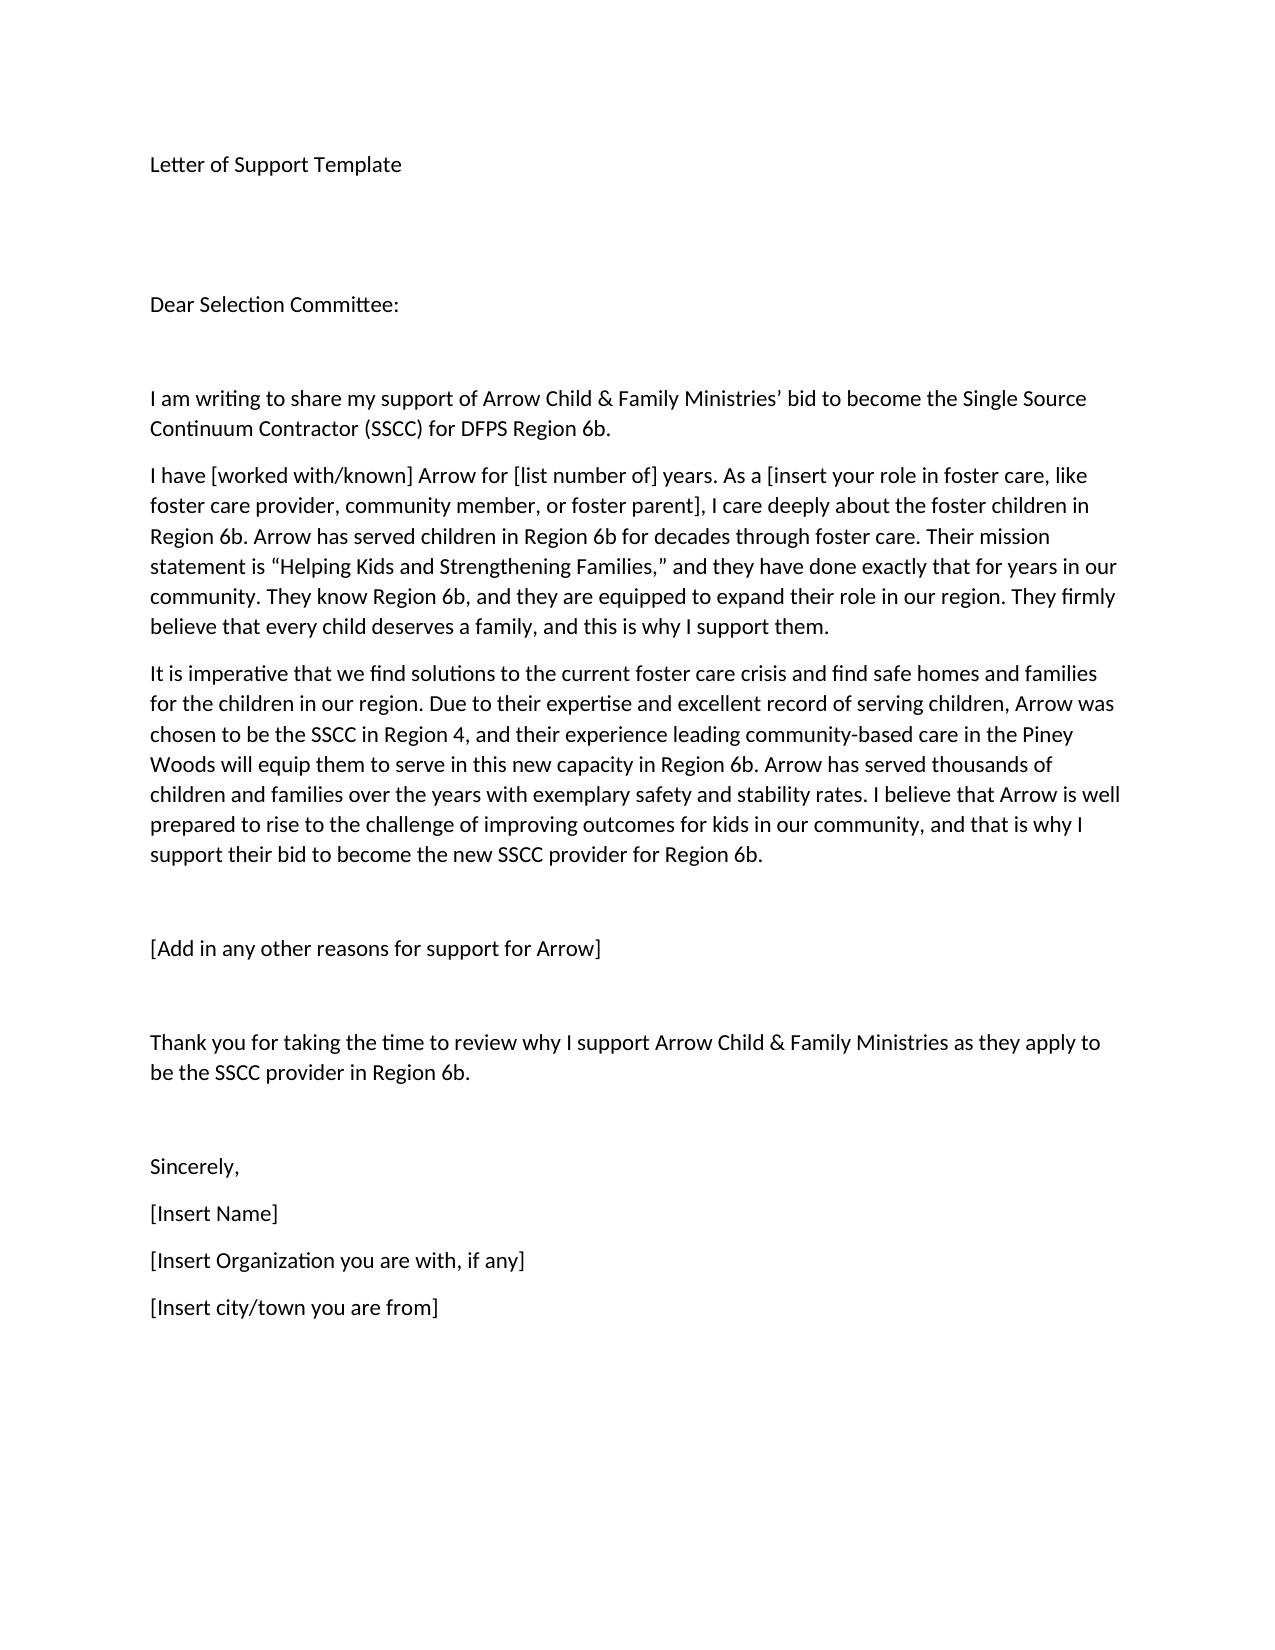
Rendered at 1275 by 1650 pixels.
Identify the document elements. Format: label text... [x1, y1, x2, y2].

text [Insert city/town you are from] [150, 1293, 1125, 1321]
text Dear Selection Committee: [150, 291, 1125, 319]
text Letter of Support Template [150, 150, 1125, 178]
text [Insert Name] [150, 1199, 1125, 1227]
text Thank you for taking the time to review why I support Arrow Child & Family Ministries as they apply to be the SSCC provider in Region 6b. [150, 1028, 1125, 1086]
text It is imperative that we find solutions to the current foster care crisis and find safe homes and families for the children in our region. Due to their expertise and excellent record of serving children, Arrow was chosen to be the SSCC in Region 4, and their experience leading community-based care in the Piney Woods will equip them to serve in this new capacity in Region 6b. Arrow has served thousands of children and families over the years with exemplary safety and stability rates. I believe that Arrow is well prepared to rise to the challenge of improving outcomes for kids in our community, and that is why I support their bid to become the new SSCC provider for Region 6b. [150, 659, 1125, 869]
text [Add in any other reasons for support for Arrow] [150, 934, 1125, 962]
text Sincerely, [150, 1152, 1125, 1180]
text I have [worked with/known] Arrow for [list number of] years. As a [insert your role in foster care, like foster care provider, community member, or foster parent], I care deeply about the foster children in Region 6b. Arrow has served children in Region 6b for decades through foster care. Their mission statement is “Helping Kids and Strengthening Families,” and they have done exactly that for years in our community. They know Region 6b, and they are equipped to expand their role in our region. They firmly believe that every child deserves a family, and this is why I support them. [150, 461, 1125, 641]
text [Insert Organization you are with, if any] [150, 1246, 1125, 1274]
text I am writing to share my support of Arrow Child & Family Ministries’ bid to become the Single Source Continuum Contractor (SSCC) for DFPS Region 6b. [150, 384, 1125, 443]
